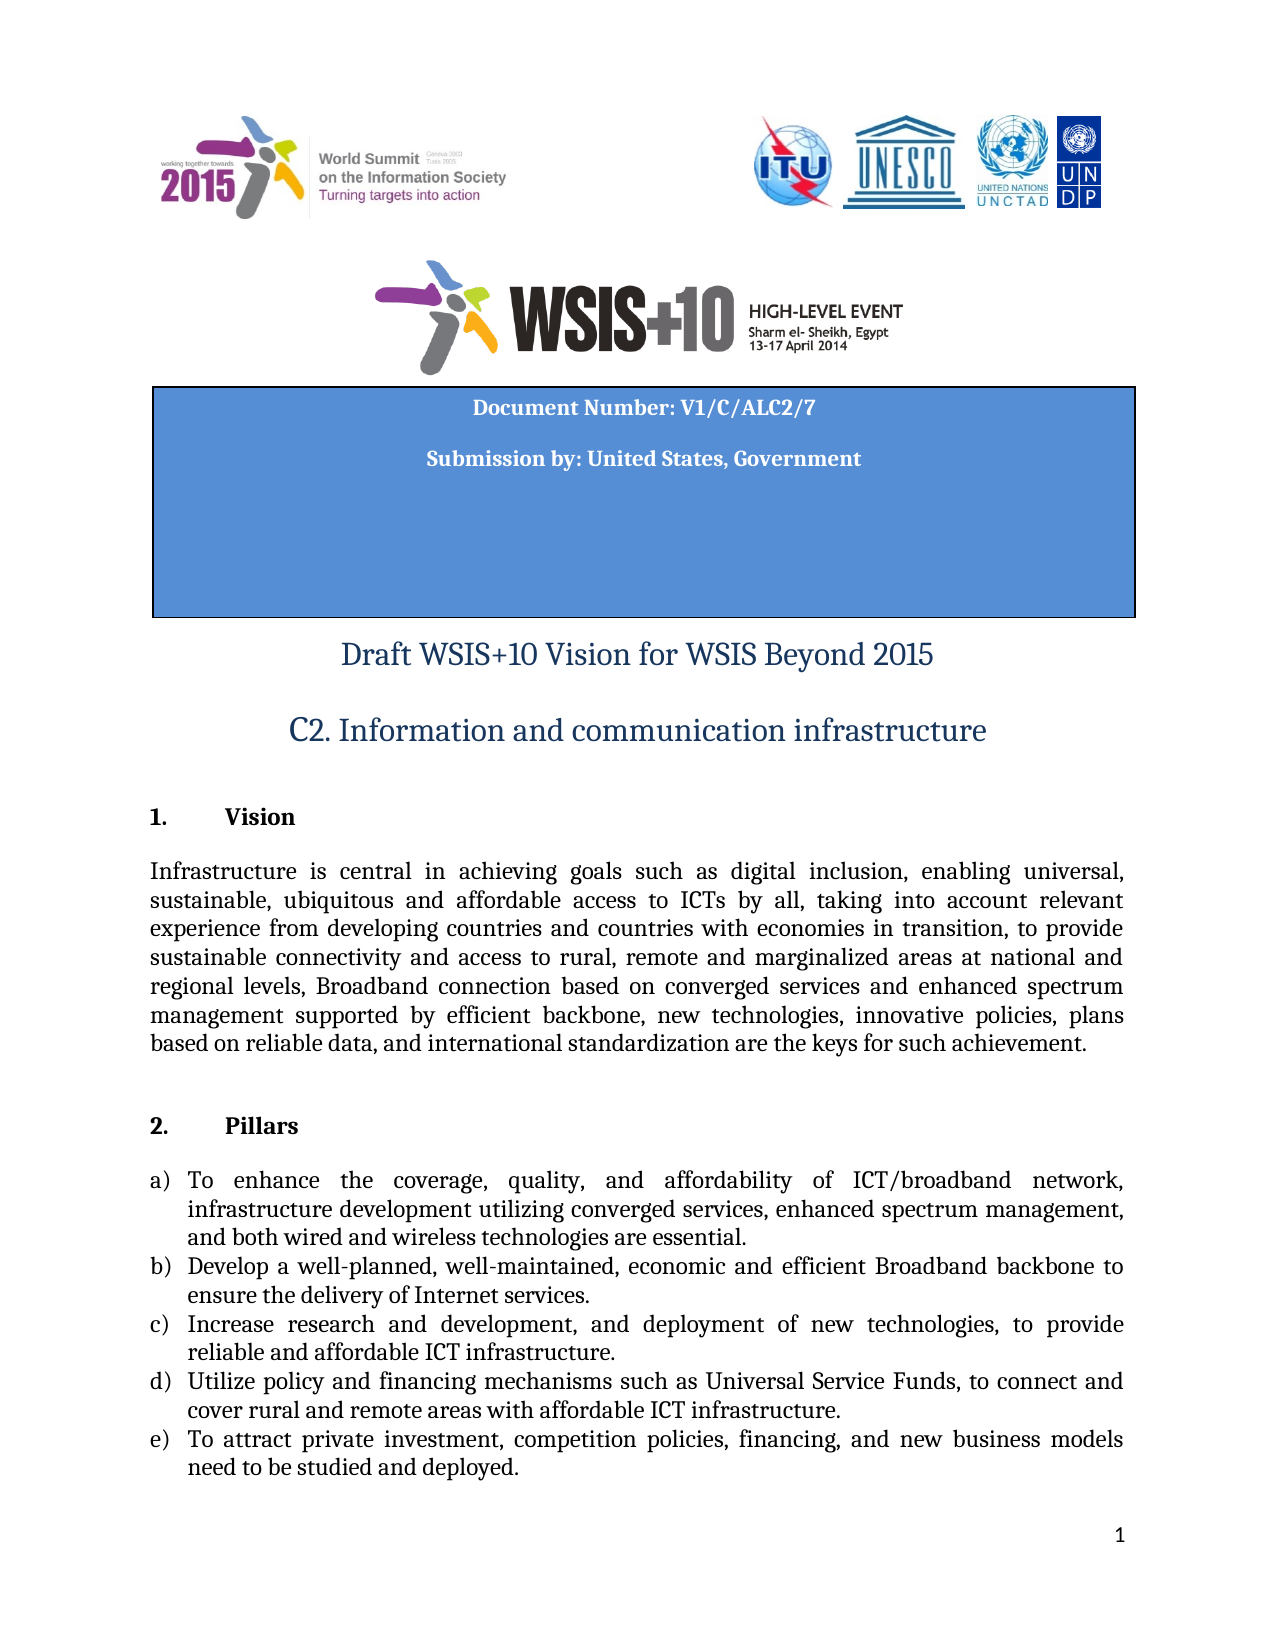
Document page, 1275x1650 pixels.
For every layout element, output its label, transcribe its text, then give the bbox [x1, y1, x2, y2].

picture [367, 254, 916, 380]
picture [1057, 116, 1101, 208]
list Increase research and development, and deployment of new technologies, to provide reliable and affordable ICT infrastructure. [150, 1309, 1125, 1367]
list To attract private investment, competition policies, financing, and new business models need to be studied and deployed. [150, 1424, 1125, 1482]
text Infrastructure is central in achieving goals such as digital inclusion, enabling universal, sustainable, ubiquitous and affordable access to ICTs by all, taking into account relevant experience from developing countries and countries with economies in transition, to provide sustainable connectivity and access to rural, remote and marginalized areas at national and regional levels, Broadband connection based on converged services and enhanced spectrum management supported by efficient backbone, new technologies, innovative policies, plans based on reliable data, and international standardization are the keys for such achievement. [150, 857, 1125, 1058]
picture [976, 115, 1048, 206]
text С2. Information and communication infrastructure [150, 712, 1125, 750]
picture [843, 115, 965, 209]
text 2. Pillars [150, 1112, 1125, 1141]
list Utilize policy and financing mechanisms such as Universal Service Funds, to connect and cover rural and remote areas with affordable ICT infrastructure. [150, 1367, 1125, 1424]
text Draft WSIS+10 Vision for WSIS Beyond 2015 [150, 635, 1125, 673]
text 1. Vision [150, 803, 1125, 832]
picture [161, 116, 506, 219]
list To enhance the coverage, quality, and affordability of ICT/broadband network, infrastructure development utilizing converged services, enhanced spectrum management, and both wired and wireless technologies are essential. [150, 1166, 1125, 1252]
list Develop a well-planned, well-maintained, economic and efficient Broadband backbone to ensure the delivery of Internet services. [150, 1252, 1125, 1309]
picture [754, 116, 833, 208]
